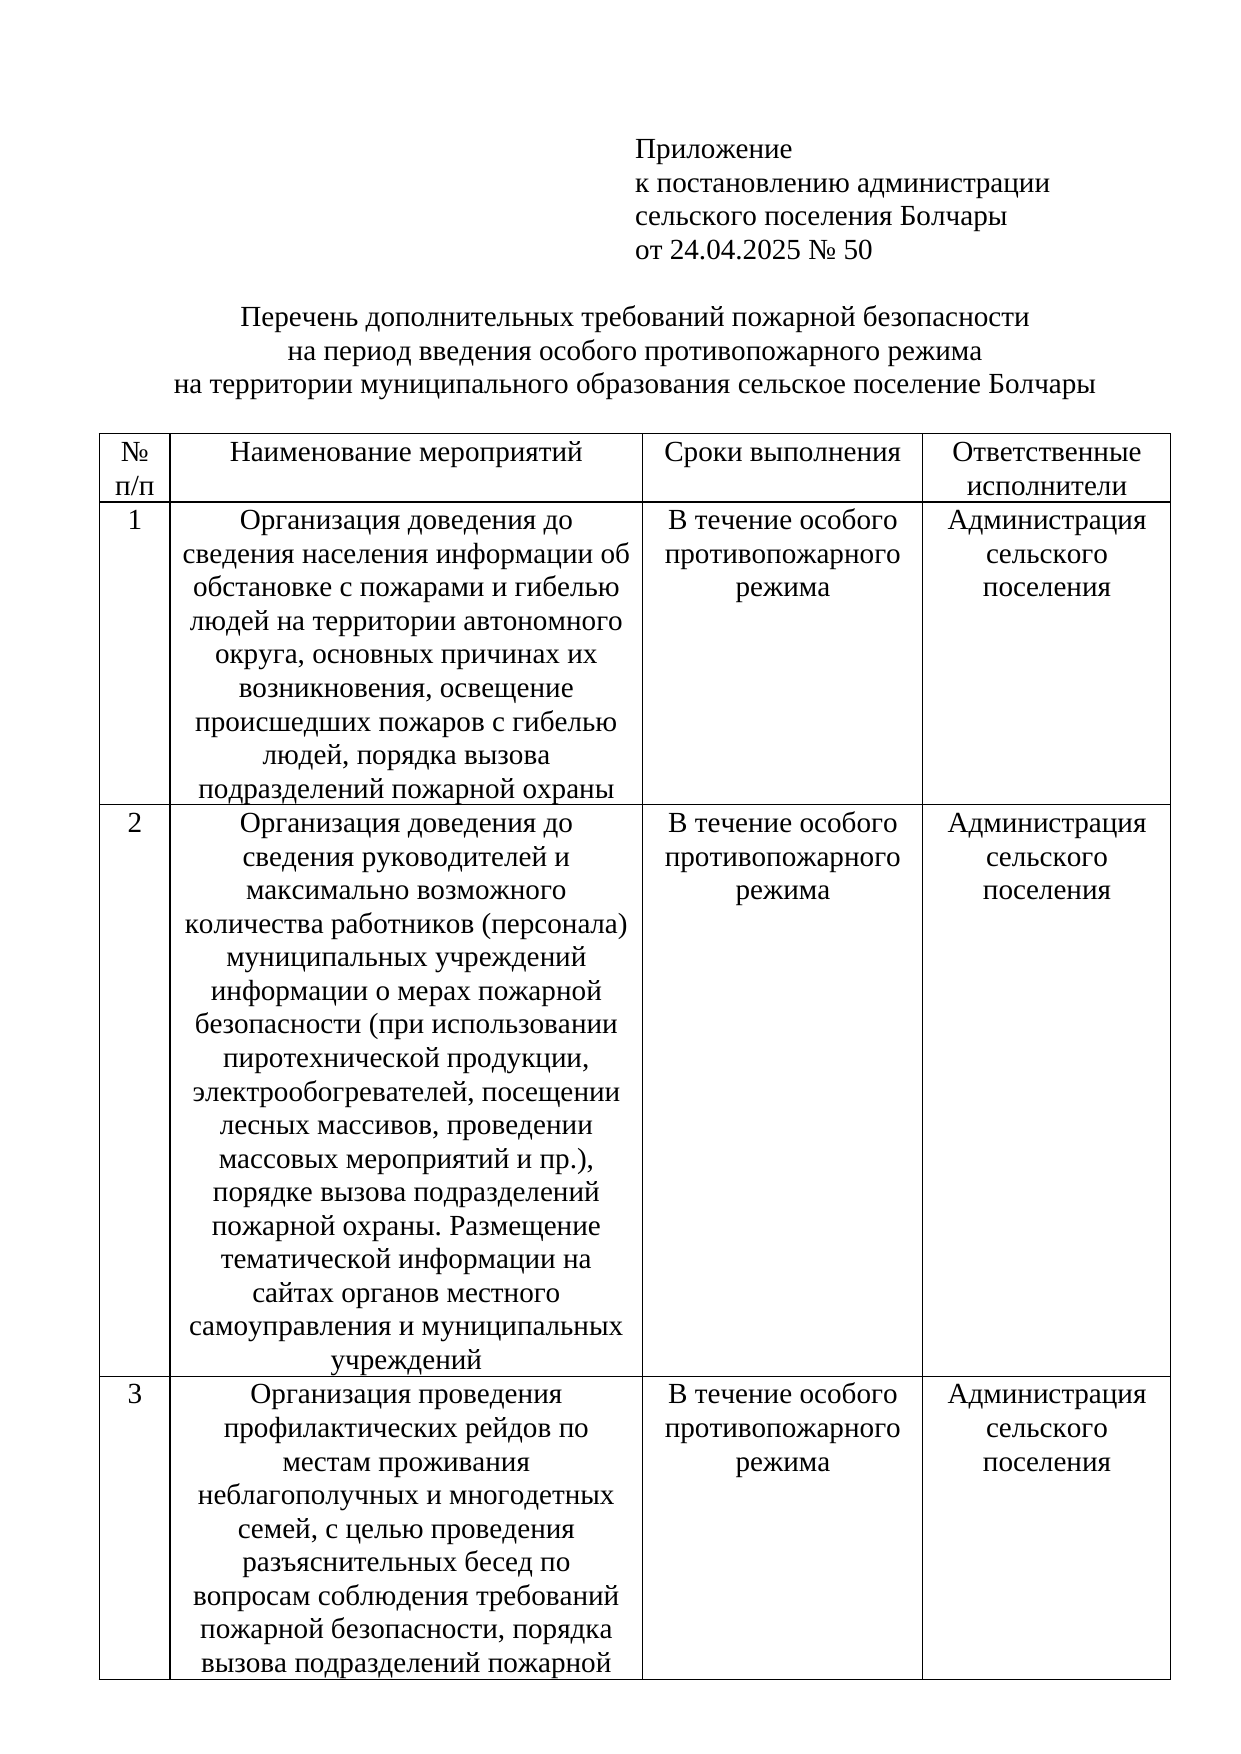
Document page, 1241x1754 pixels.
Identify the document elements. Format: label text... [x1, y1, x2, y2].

text Приложение [118, 131, 1152, 165]
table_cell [923, 1377, 1170, 1678]
text на территории муниципального образования сельское поселение Болчары [118, 366, 1152, 400]
table_cell Администрация сельского поселения [923, 503, 1170, 804]
table_cell 3 [100, 1377, 169, 1678]
table_cell В течение особого противопожарного режима [643, 503, 922, 804]
text от 24.04.2025 № 50 [118, 232, 1152, 266]
table_cell 2 [100, 805, 169, 1376]
text к постановлению администрации [118, 165, 1152, 198]
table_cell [171, 1377, 642, 1678]
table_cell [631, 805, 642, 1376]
text сельского поселения Болчары [118, 198, 1152, 232]
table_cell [643, 1377, 922, 1678]
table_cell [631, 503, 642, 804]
text Перечень дополнительных требований пожарной безопасности [118, 299, 1152, 333]
table_header Сроки выполнения [643, 434, 922, 501]
table_cell 1 [100, 503, 169, 804]
text на период введения особого противопожарного режима [118, 333, 1152, 366]
table_cell В течение особого противопожарного режима [643, 805, 922, 1376]
table_cell Администрация сельского поселения [923, 805, 1170, 1376]
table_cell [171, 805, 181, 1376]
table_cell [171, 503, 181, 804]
table_header Наименование мероприятий [171, 434, 642, 501]
